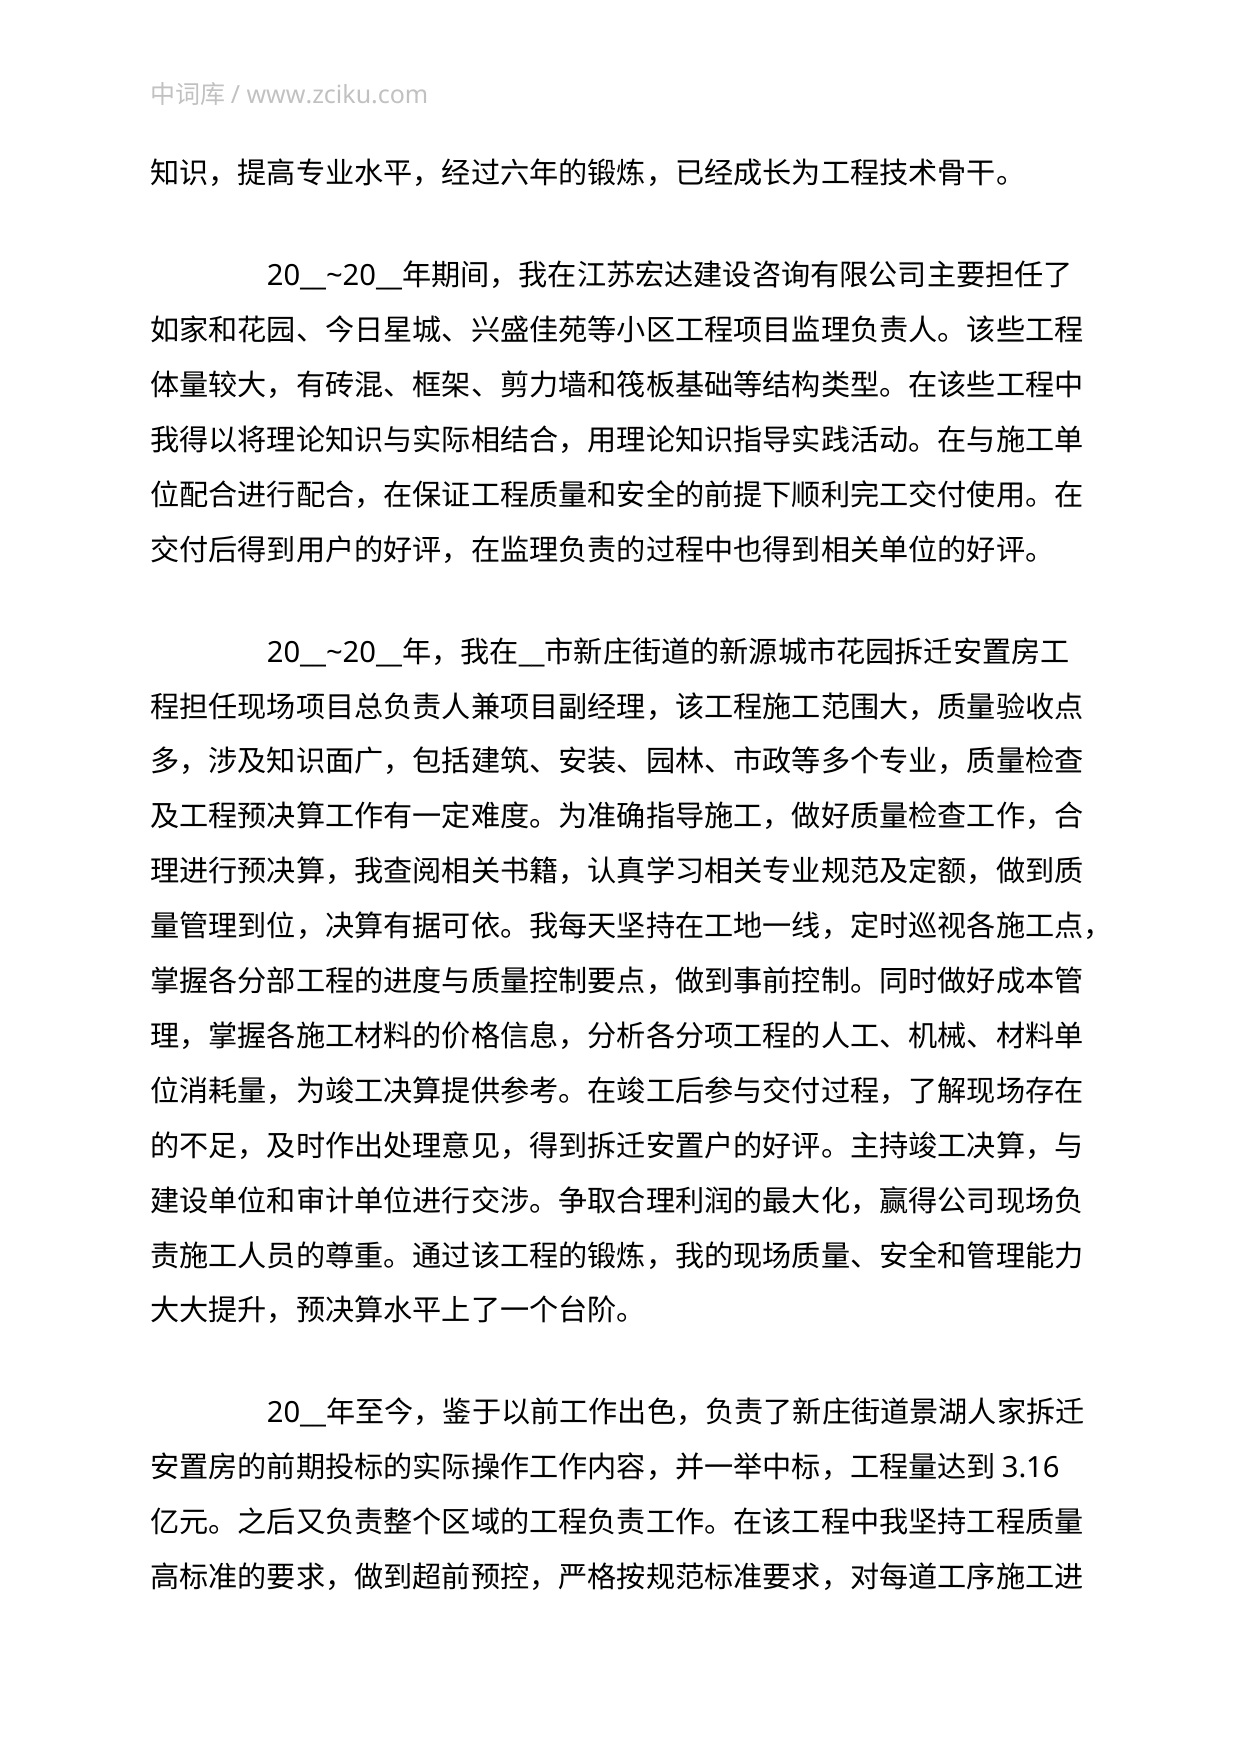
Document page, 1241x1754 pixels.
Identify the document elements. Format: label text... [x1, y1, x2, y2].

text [150, 150, 1090, 192]
text 20__~20__年，我在__市新庄街道的新源城市花园拆迁安置房工程担任现场项目总负责人兼项目副经理，该工程施工范围大，质量验收点多，涉及知识面广，包括建筑、安装、园林、市政等多个专业，质量检查及工程预决算工作有一定难度。为准确指导施工，做好质量检查工作，合理进行预决算，我查阅相关书籍，认真学习相关专业规范及定额，做到质量管理到位，决算有据可依。我每天坚持在工地一线，定时巡视各施工点，掌握各分部工程的进度与质量控制要点，做到事前控制。同时做好成本管理，掌握各施工材料的价格信息，分析各分项工程的人工、机械、材料单位消耗量，为竣工决算提供参考。在竣工后参与交付过程，了解现场存在的不足，及时作出处理意见，得到拆迁安置户的好评。主持竣工决算，与建设单位和审计单位进行交涉。争取合理利润的最大化，赢得公司现场负责施工人员的尊重。通过该工程的锻炼，我的现场质量、安全和管理能力大大提升，预决算水平上了一个台阶。 [150, 628, 1090, 1329]
text 20__~20__年期间，我在江苏宏达建设咨询有限公司主要担任了如家和花园、今日星城、兴盛佳苑等小区工程项目监理负责人。该些工程体量较大，有砖混、框架、剪力墙和筏板基础等结构类型。在该些工程中我得以将理论知识与实际相结合，用理论知识指导实践活动。在与施工单位配合进行配合，在保证工程质量和安全的前提下顺利完工交付使用。在交付后得到用户的好评，在监理负责的过程中也得到相关单位的好评。 [150, 252, 1090, 569]
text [150, 1389, 1090, 1596]
